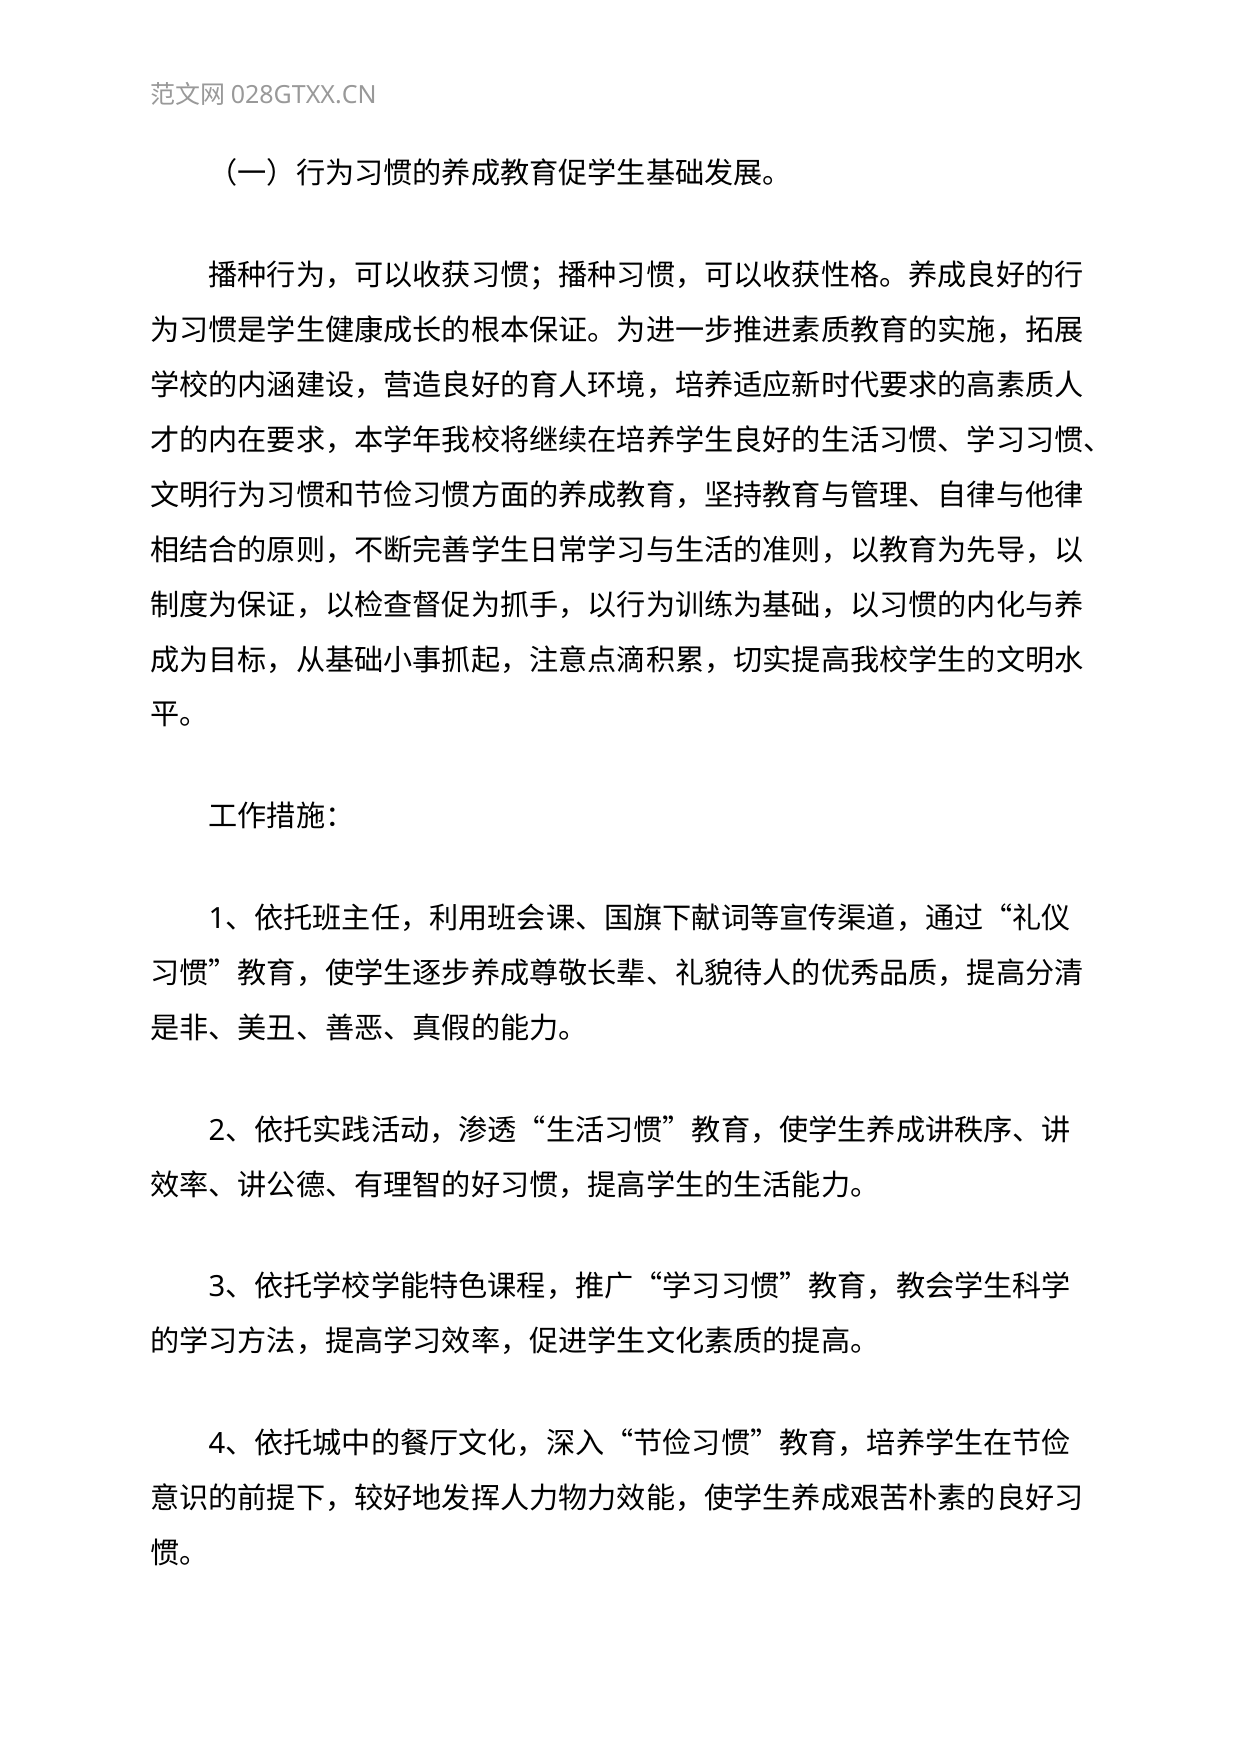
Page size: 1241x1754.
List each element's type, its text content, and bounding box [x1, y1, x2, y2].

text 工作措施： [150, 793, 1090, 835]
text （一）行为习惯的养成教育促学生基础发展。 [150, 150, 1090, 192]
text 1、依托班主任，利用班会课、国旗下献词等宣传渠道，通过“礼仪习惯”教育，使学生逐步养成尊敬长辈、礼貌待人的优秀品质，提高分清是非、美丑、善恶、真假的能力。 [150, 894, 1090, 1047]
text 2、依托实践活动，渗透“生活习惯”教育，使学生养成讲秩序、讲效率、讲公德、有理智的好习惯，提高学生的生活能力。 [150, 1106, 1090, 1203]
text 4、依托城中的餐厅文化，深入“节俭习惯”教育，培养学生在节俭意识的前提下，较好地发挥人力物力效能，使学生养成艰苦朴素的良好习惯。 [150, 1420, 1090, 1572]
text 3、依托学校学能特色课程，推广“学习习惯”教育，教会学生科学的学习方法，提高学习效率，促进学生文化素质的提高。 [150, 1263, 1090, 1360]
text 播种行为，可以收获习惯；播种习惯，可以收获性格。养成良好的行为习惯是学生健康成长的根本保证。为进一步推进素质教育的实施，拓展学校的内涵建设，营造良好的育人环境，培养适应新时代要求的高素质人才的内在要求，本学年我校将继续在培养学生良好的生活习惯、学习习惯、文明行为习惯和节俭习惯方面的养成教育，坚持教育与管理、自律与他律相结合的原则，不断完善学生日常学习与生活的准则，以教育为先导，以制度为保证，以检查督促为抓手，以行为训练为基础，以习惯的内化与养成为目标，从基础小事抓起，注意点滴积累，切实提高我校学生的文明水平。 [150, 252, 1090, 733]
